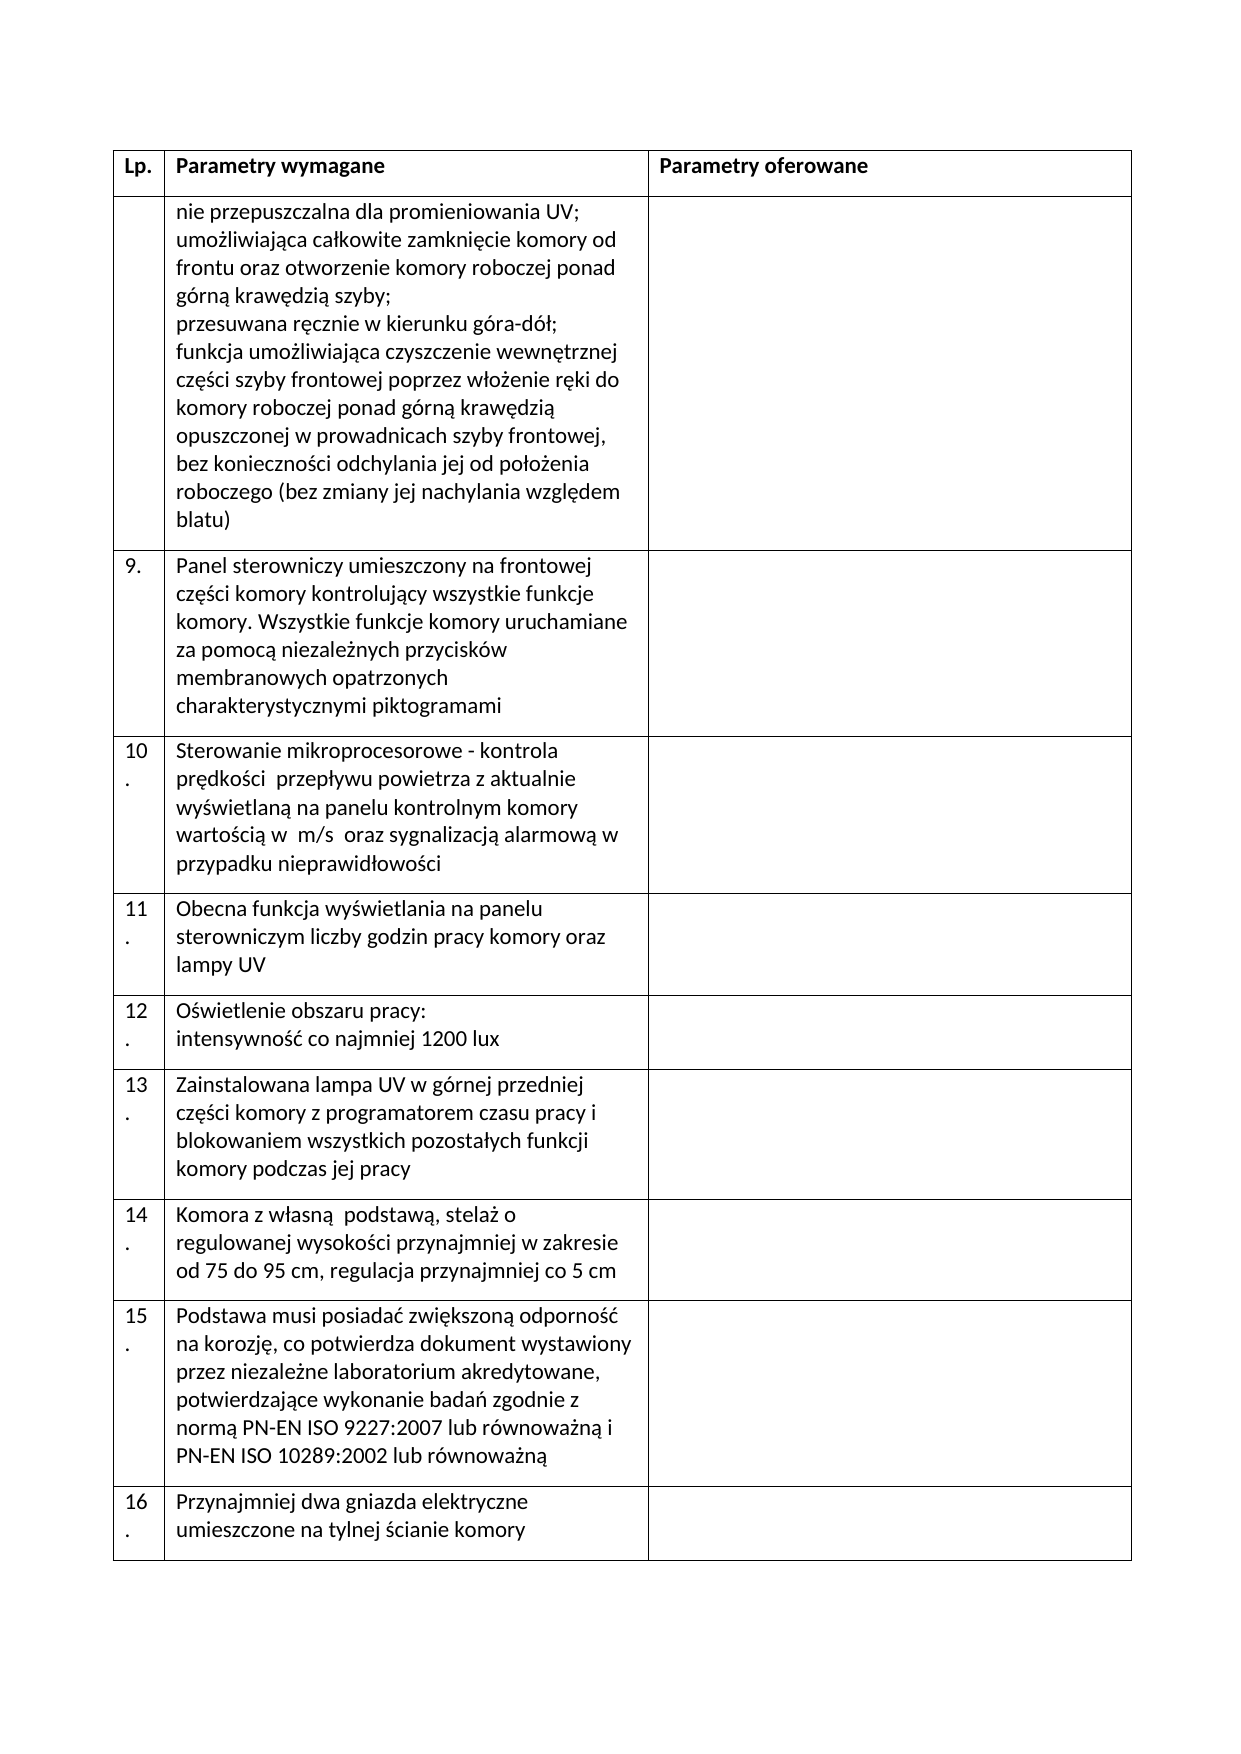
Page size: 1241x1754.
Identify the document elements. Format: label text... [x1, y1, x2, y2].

table_cell Zainstalowana lampa UV w górnej przedniej części komory z programatorem czasu pracy i blokowaniem wszystkich pozostałych funkcji komory podczas jej pracy [165, 1070, 648, 1199]
table_cell Panel sterowniczy umieszczony na frontowej części komory kontrolujący wszystkie funkcje komory. Wszystkie funkcje komory uruchamiane za pomocą niezależnych przycisków membranowych opatrzonych charakterystycznymi piktogramami [165, 551, 648, 736]
table_cell 13. [114, 1070, 164, 1199]
table_cell [649, 737, 1131, 893]
table_cell [649, 1070, 1131, 1199]
table_header Parametry wymagane [165, 151, 648, 196]
table_cell Sterowanie mikroprocesorowe - kontrola prędkości przepływu powietrza z aktualnie wyświetlaną na panelu kontrolnym komory wartością w m/s oraz sygnalizacją alarmową w przypadku nieprawidłowości [165, 737, 648, 893]
table_cell Komora z własną podstawą, stelaż o regulowanej wysokości przynajmniej w zakresie od 75 do 95 cm, regulacja przynajmniej co 5 cm [165, 1200, 648, 1300]
table_cell [649, 1200, 1131, 1300]
table_cell [649, 551, 1131, 736]
table_cell Obecna funkcja wyświetlania na panelu sterowniczym liczby godzin pracy komory oraz lampy UV [165, 894, 648, 995]
table_header Parametry oferowane [649, 151, 1131, 196]
table_cell 14. [114, 1200, 164, 1300]
table_cell [649, 197, 1131, 550]
table_cell 8. [114, 197, 164, 550]
table_cell 12. [114, 996, 164, 1069]
table_cell [649, 996, 1131, 1069]
table_cell 9. [114, 551, 164, 736]
table_cell [649, 1301, 1131, 1486]
table_cell Przynajmniej dwa gniazda elektryczne umieszczone na tylnej ścianie komory [165, 1487, 648, 1560]
table_cell 15. [114, 1301, 164, 1486]
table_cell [165, 197, 648, 550]
table_cell [649, 1487, 1131, 1560]
table_cell [649, 894, 1131, 995]
table_cell Oświetlenie obszaru pracy: intensywność co najmniej 1200 lux [165, 996, 648, 1069]
table_cell Podstawa musi posiadać zwiększoną odporność na korozję, co potwierdza dokument wystawiony przez niezależne laboratorium akredytowane, potwierdzające wykonanie badań zgodnie z normą PN-EN ISO 9227:2007 lub równoważną i PN-EN ISO 10289:2002 lub równoważną [165, 1301, 648, 1486]
table_cell 16. [114, 1487, 164, 1560]
table_cell 10. [114, 737, 164, 893]
table_header Lp. [114, 151, 164, 196]
table_cell 11. [114, 894, 164, 995]
